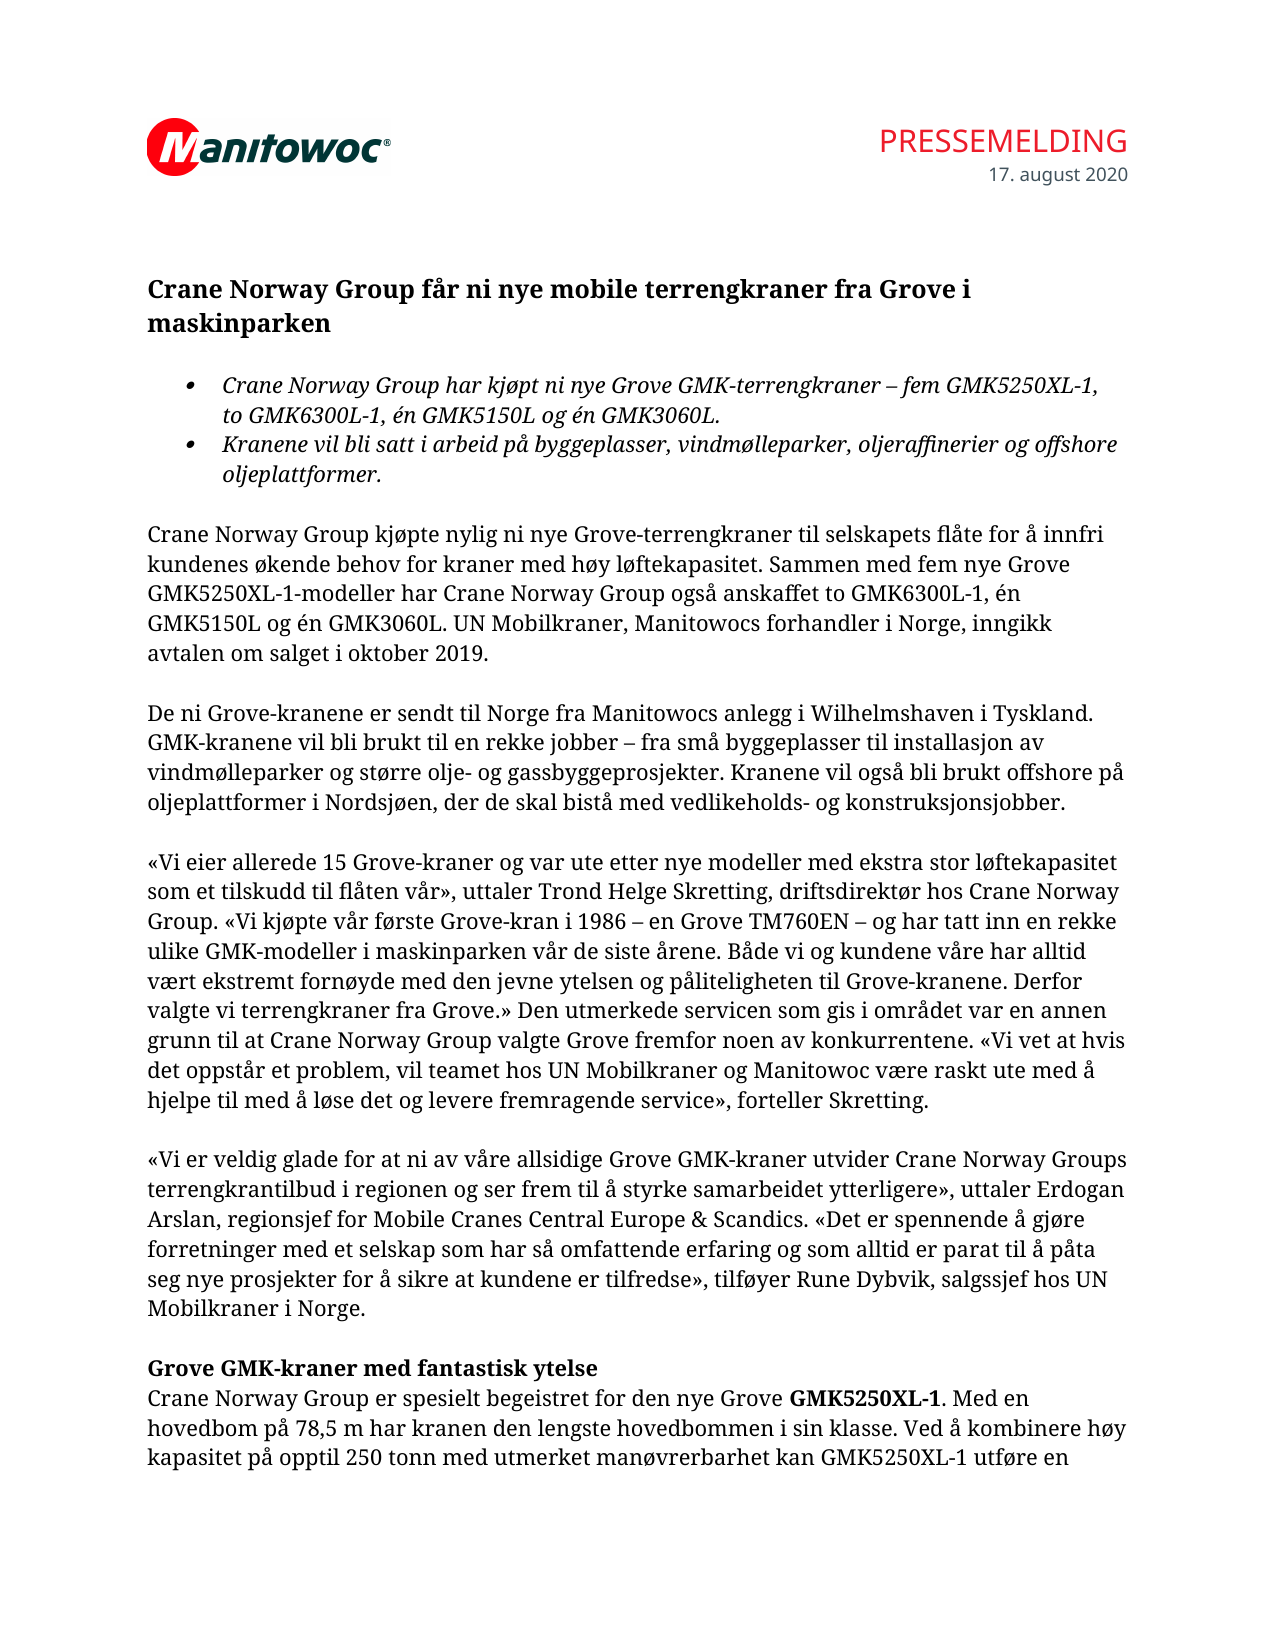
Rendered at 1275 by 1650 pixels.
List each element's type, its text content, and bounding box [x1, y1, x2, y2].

text 17. august 2020 [147, 161, 1128, 187]
list Kranene vil bli satt i arbeid på byggeplasser, vindmølleparker, oljeraffinerier og offshore oljeplattformer. [184, 429, 1128, 489]
text Grove GMK-kraner med fantastisk ytelse [147, 1353, 1128, 1383]
text «Vi er veldig glade for at ni av våre allsidige Grove GMK-kraner utvider Crane Norway Groups terrengkrantilbud i regionen og ser frem til å styrke samarbeidet ytterligere», uttaler Erdogan Arslan, regionsjef for Mobile Cranes Central Europe & Scandics. «Det er spennende å gjøre forretninger med et selskap som har så omfattende erfaring og som alltid er parat til å påta seg nye prosjekter for å sikre at kundene er tilfredse», tilføyer Rune Dybvik, salgssjef hos UN Mobilkraner i Norge. [147, 1144, 1128, 1323]
list Crane Norway Group har kjøpt ni nye Grove GMK-terrengkraner – fem GMK5250XL-1, to GMK6300L-1, én GMK5150L og én GMK3060L. [184, 370, 1128, 429]
text Crane Norway Group kjøpte nylig ni nye Grove-terrengkraner til selskapets flåte for å innfri kundenes økende behov for kraner med høy løftekapasitet. Sammen med fem nye Grove GMK5250XL-1-modeller har Crane Norway Group også anskaffet to GMK6300L-1, én GMK5150L og én GMK3060L. UN Mobilkraner, Manitowocs forhandler i Norge, inngikk avtalen om salget i oktober 2019. [147, 519, 1128, 668]
text PRESSEMELDING [391, 118, 1128, 161]
picture [147, 118, 391, 176]
text Crane Norway Group får ni nye mobile terrengkraner fra Grove i maskinparken [147, 272, 1128, 340]
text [147, 1383, 1128, 1472]
text «Vi eier allerede 15 Grove-kraner og var ute etter nye modeller med ekstra stor løftekapasitet som et tilskudd til flåten vår», uttaler Trond Helge Skretting, driftsdirektør hos Crane Norway Group. «Vi kjøpte vår første Grove-kran i 1986 – en Grove TM760EN – og har tatt inn en rekke ulike GMK-modeller i maskinparken vår de siste årene. Både vi og kundene våre har alltid vært ekstremt fornøyde med den jevne ytelsen og påliteligheten til Grove-kranene. Derfor valgte vi terrengkraner fra Grove.» Den utmerkede servicen som gis i området var en annen grunn til at Crane Norway Group valgte Grove fremfor noen av konkurrentene. «Vi vet at hvis det oppstår et problem, vil teamet hos UN Mobilkraner og Manitowoc være raskt ute med å hjelpe til med å løse det og levere fremragende service», forteller Skretting. [147, 846, 1128, 1114]
text De ni Grove-kranene er sendt til Norge fra Manitowocs anlegg i Wilhelmshaven i Tyskland. GMK-kranene vil bli brukt til en rekke jobber – fra små byggeplasser til installasjon av vindmølleparker og større olje- og gassbyggeprosjekter. Kranene vil også bli brukt offshore på oljeplattformer i Nordsjøen, der de skal bistå med vedlikeholds- og konstruksjonsjobber. [147, 697, 1128, 817]
